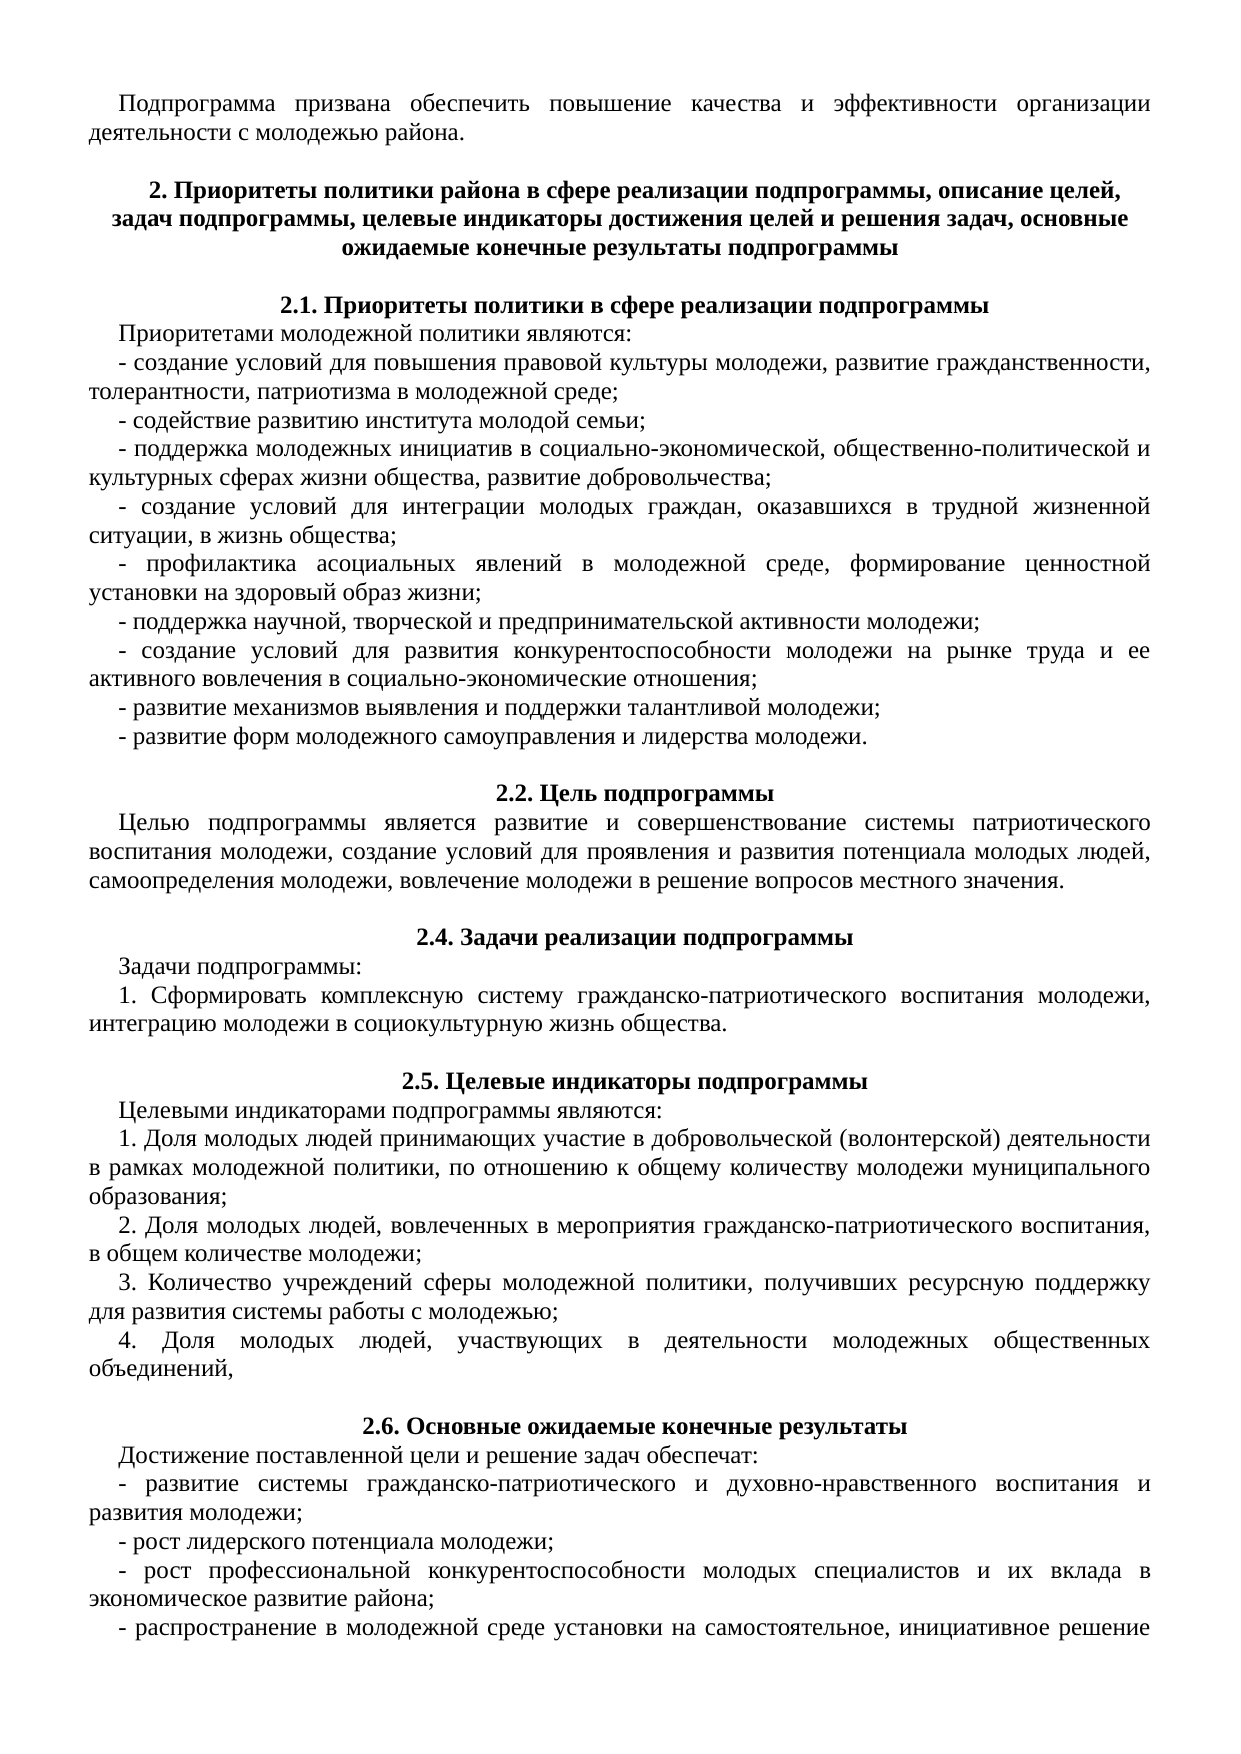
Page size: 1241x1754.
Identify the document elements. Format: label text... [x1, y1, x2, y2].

text - создание условий для интеграции молодых граждан, оказавшихся в трудной жизненной ситуации, в жизнь общества; [88, 491, 1152, 548]
text 2.4. Задачи реализации подпрограммы [88, 922, 1152, 951]
text - развитие системы гражданско-патриотического и духовно-нравственного воспитания и развития молодежи; [88, 1468, 1152, 1526]
text 2.6. Основные ожидаемые конечные результаты [88, 1411, 1152, 1440]
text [88, 1612, 1152, 1641]
text - рост лидерского потенциала молодежи; [88, 1526, 1152, 1555]
text - создание условий для развития конкурентоспособности молодежи на рынке труда и ее активного вовлечения в социально-экономические отношения; [88, 635, 1152, 692]
text Задачи подпрограммы: [88, 951, 1152, 980]
text 2. Доля молодых людей, вовлеченных в мероприятия гражданско-патриотического воспитания, в общем количестве молодежи; [88, 1210, 1152, 1267]
text 2.1. Приоритеты политики в сфере реализации подпрограммы [88, 290, 1152, 318]
text - профилактика асоциальных явлений в молодежной среде, формирование ценностной установки на здоровый образ жизни; [88, 548, 1152, 606]
text Целью подпрограммы является развитие и совершенствование системы патриотического воспитания молодежи, создание условий для проявления и развития потенциала молодых людей, самоопределения молодежи, вовлечение молодежи в решение вопросов местного значения. [88, 807, 1152, 893]
text 2. Приоритеты политики района в сфере реализации подпрограммы, описание целей, задач подпрограммы, целевые индикаторы достижения целей и решения задач, основные ожидаемые конечные результаты подпрограммы [88, 175, 1152, 261]
text - поддержка научной, творческой и предпринимательской активности молодежи; [88, 606, 1152, 635]
text 4. Доля молодых людей, участвующих в деятельности молодежных общественных объединений, [88, 1325, 1152, 1382]
text - создание условий для повышения правовой культуры молодежи, развитие гражданственности, толерантности, патриотизма в молодежной среде; [88, 347, 1152, 405]
text 1. Доля молодых людей принимающих участие в добровольческой (волонтерской) деятельности в рамках молодежной политики, по отношению к общему количеству молодежи муниципального образования; [88, 1123, 1152, 1210]
text Приоритетами молодежной политики являются: [88, 318, 1152, 347]
text - рост профессиональной конкурентоспособности молодых специалистов и их вклада в экономическое развитие района; [88, 1555, 1152, 1612]
text - содействие развитию института молодой семьи; [88, 405, 1152, 433]
text - развитие форм молодежного самоуправления и лидерства молодежи. [88, 721, 1152, 750]
text Достижение поставленной цели и решение задач обеспечат: [88, 1440, 1152, 1468]
text 3. Количество учреждений сферы молодежной политики, получивших ресурсную поддержку для развития системы работы с молодежью; [88, 1267, 1152, 1325]
text - развитие механизмов выявления и поддержки талантливой молодежи; [88, 692, 1152, 721]
text 2.2. Цель подпрограммы [88, 778, 1152, 807]
text Подпрограмма призвана обеспечить повышение качества и эффективности организации деятельности с молодежью района. [88, 88, 1152, 146]
text - поддержка молодежных инициатив в социально-экономической, общественно-политической и культурных сферах жизни общества, развитие добровольчества; [88, 433, 1152, 491]
text Целевыми индикаторами подпрограммы являются: [88, 1095, 1152, 1123]
text 2.5. Целевые индикаторы подпрограммы [88, 1066, 1152, 1095]
text 1. Сформировать комплексную систему гражданско-патриотического воспитания молодежи, интеграцию молодежи в социокультурную жизнь общества. [88, 980, 1152, 1037]
